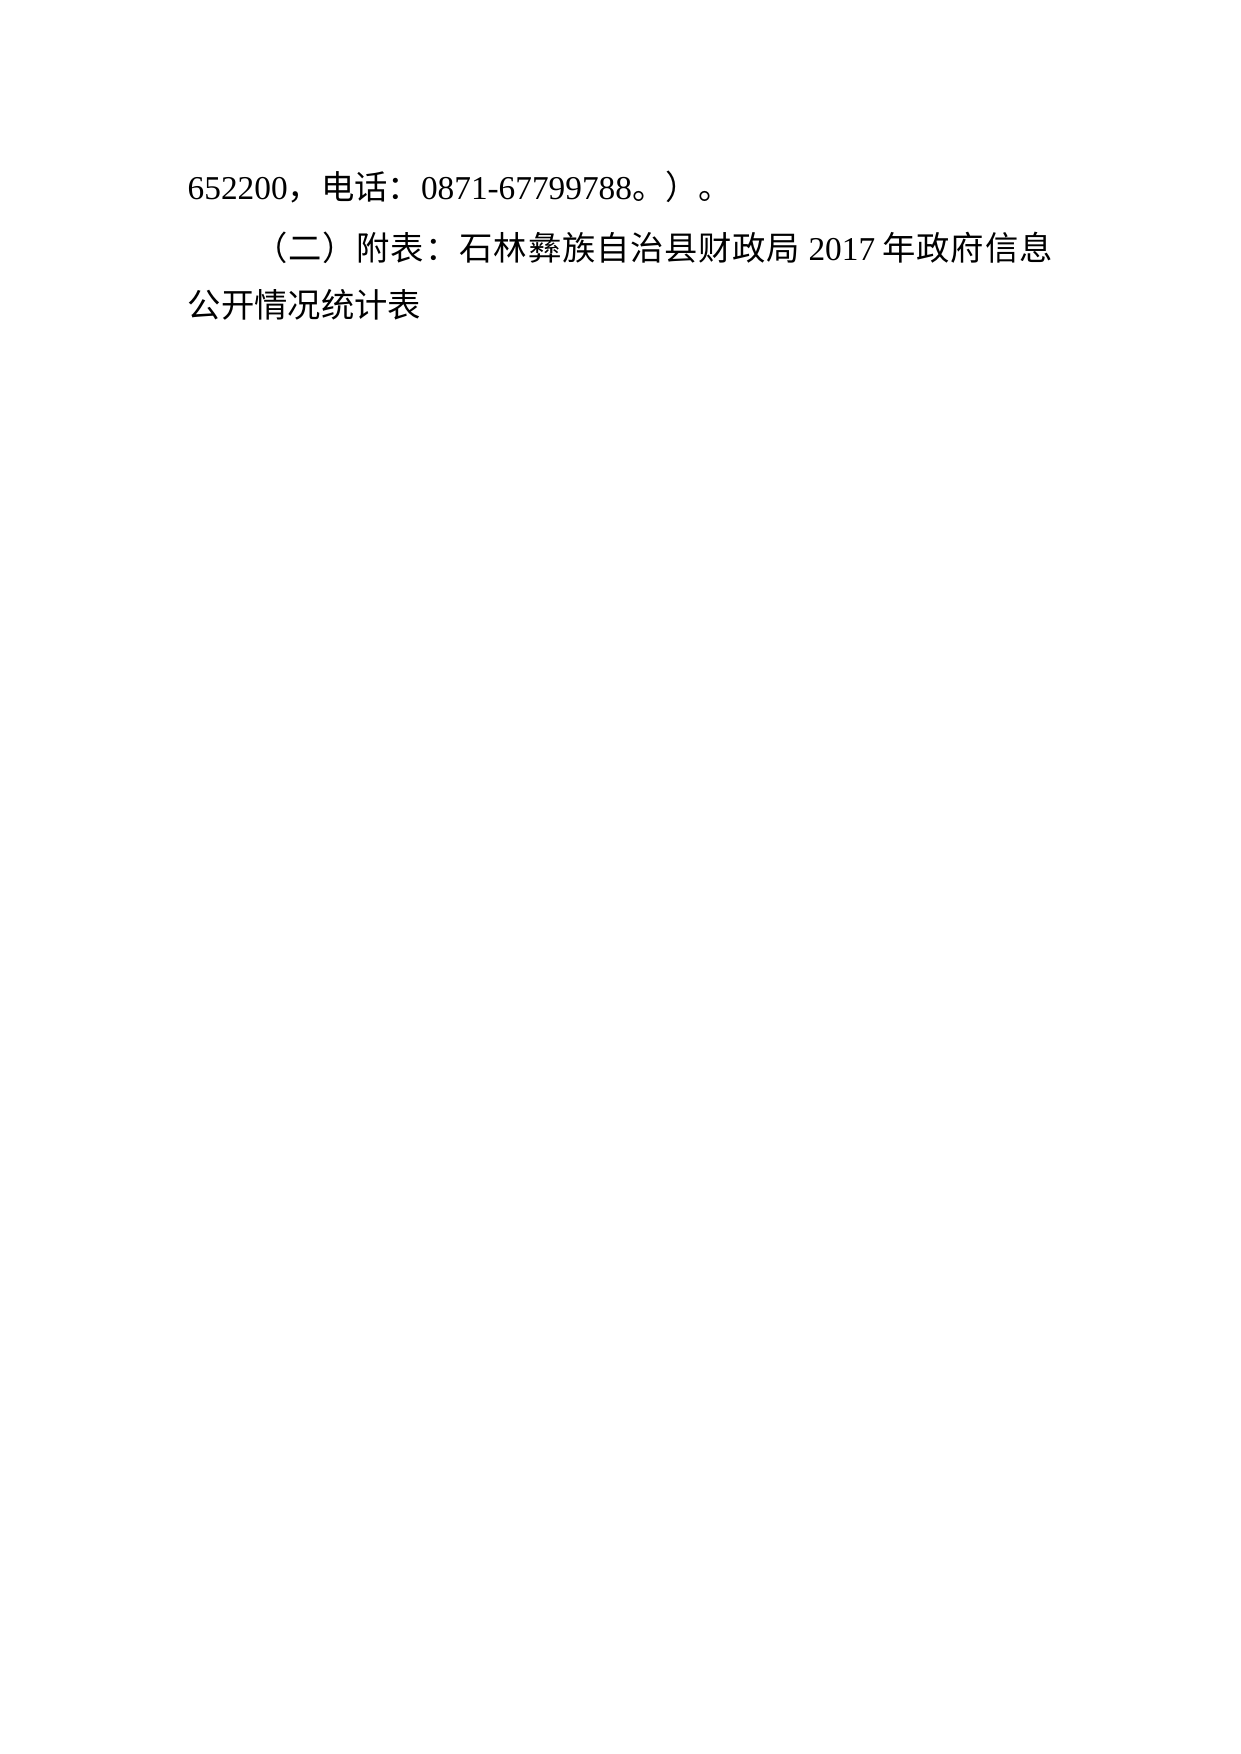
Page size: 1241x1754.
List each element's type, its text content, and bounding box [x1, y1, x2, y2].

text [187, 150, 1053, 212]
text （二）附表：石林彝族自治县财政局2017年政府信息公开情况统计表 [187, 212, 1053, 327]
